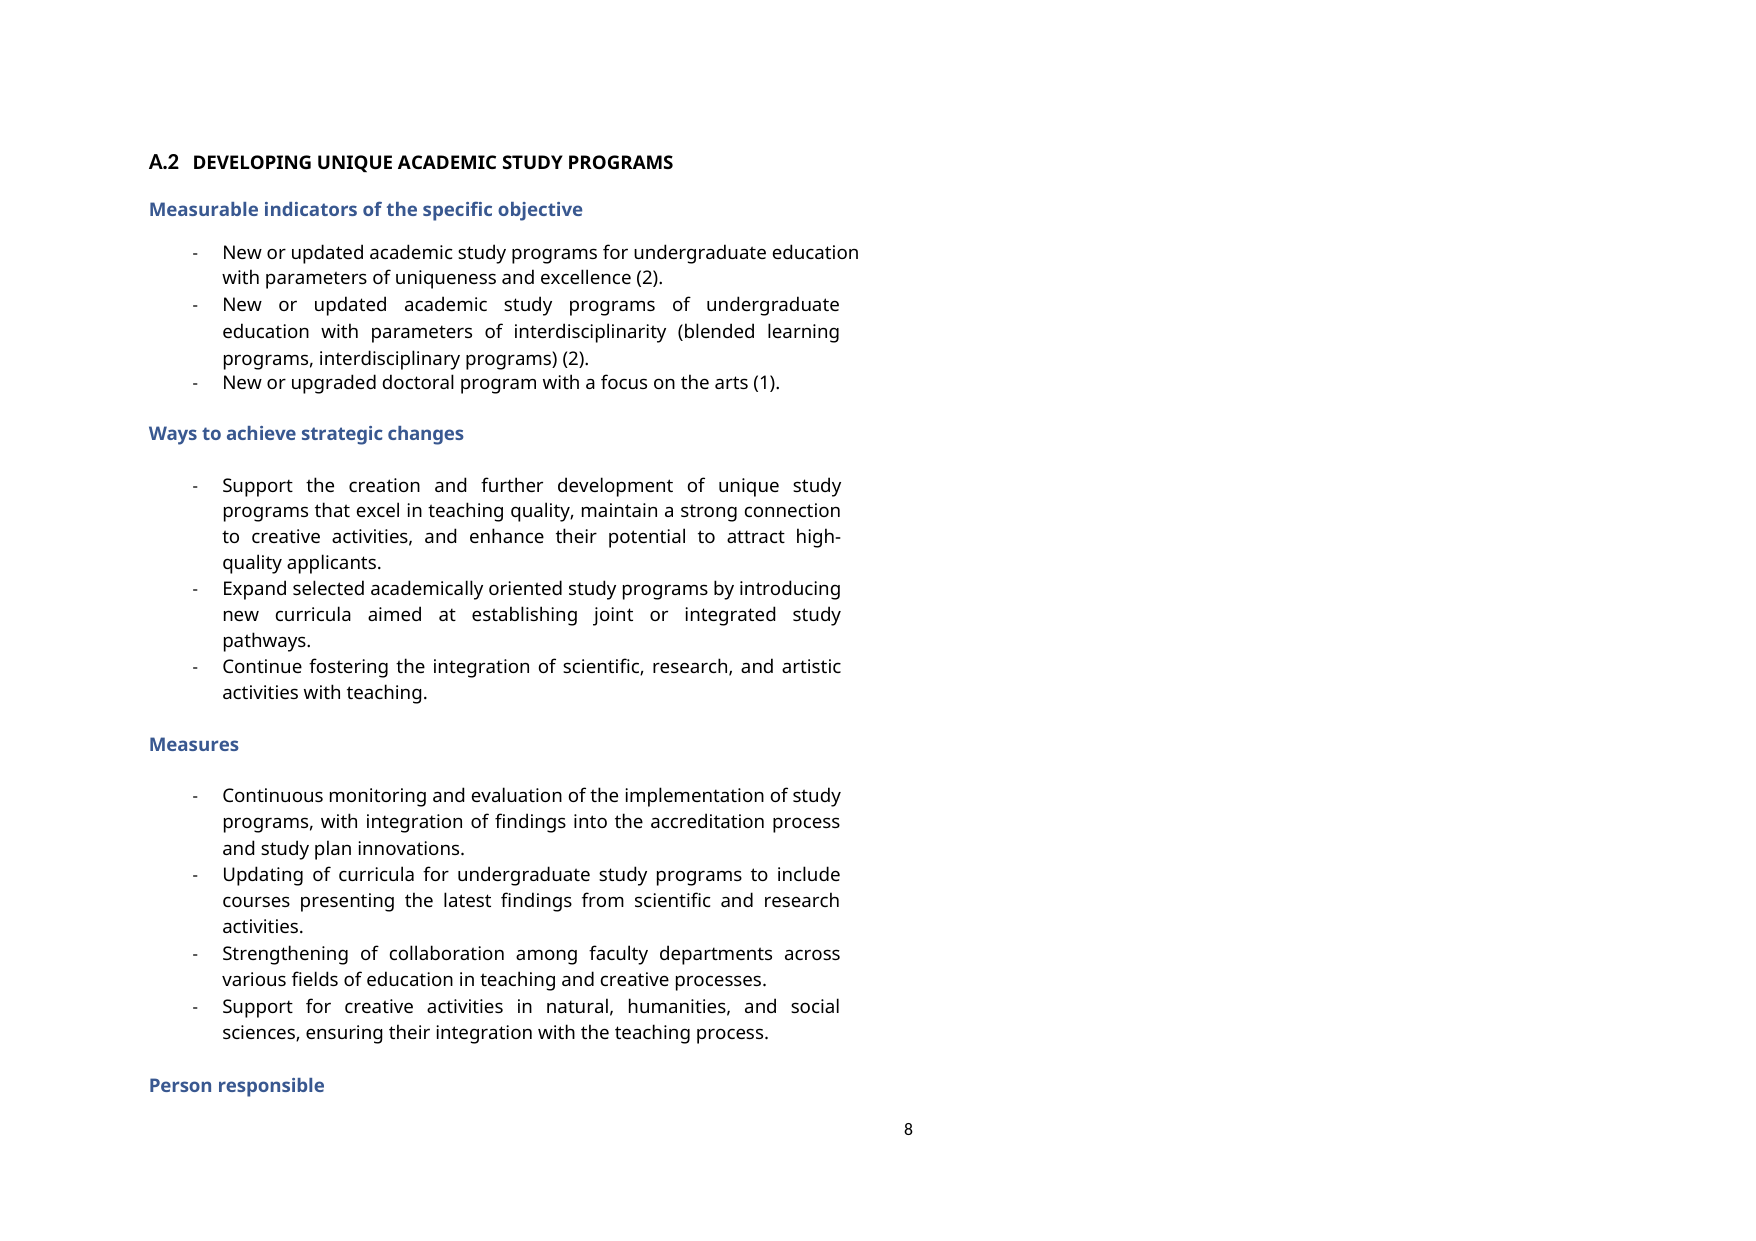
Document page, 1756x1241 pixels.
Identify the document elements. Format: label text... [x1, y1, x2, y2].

list Expand selected academically oriented study programs by introducing new curricula aimed at establishing joint or integrated study pathways. [192, 576, 842, 653]
list Support the creation and further development of unique study programs that excel in teaching quality, maintain a strong connection to creative activities, and enhance their potential to attract high-quality applicants. [192, 472, 842, 574]
subtitle Ways to achieve strategic changes [148, 420, 1620, 445]
subtitle Measures [148, 731, 1620, 756]
list New or updated academic study programs of undergraduate education with parameters of interdisciplinarity (blended learning programs, interdisciplinary programs) (2). [192, 292, 841, 371]
list New or updated academic study programs for undergraduate education [192, 244, 1620, 263]
subtitle Person responsible [148, 1072, 1620, 1097]
list Strengthening of collaboration among faculty departments across various fields of education in teaching and creative processes. [192, 940, 841, 992]
list Updating of curricula for undergraduate study programs to include courses presenting the latest findings from scientific and research activities. [192, 861, 841, 939]
list Continue fostering the integration of scientific, research, and artistic activities with teaching. [192, 654, 842, 705]
text with parameters of uniqueness and excellence (2). [222, 264, 1620, 289]
list Support for creative activities in natural, humanities, and social sciences, ensuring their integration with the teaching process. [192, 993, 841, 1045]
list New or upgraded doctoral program with a focus on the arts (1). [192, 372, 1620, 394]
list Continuous monitoring and evaluation of the implementation of study programs, with integration of findings into the accreditation process and study plan innovations. [192, 782, 841, 860]
subtitle DEVELOPING UNIQUE ACADEMIC STUDY PROGRAMS Measurable indicators of the specific objective [148, 147, 682, 222]
